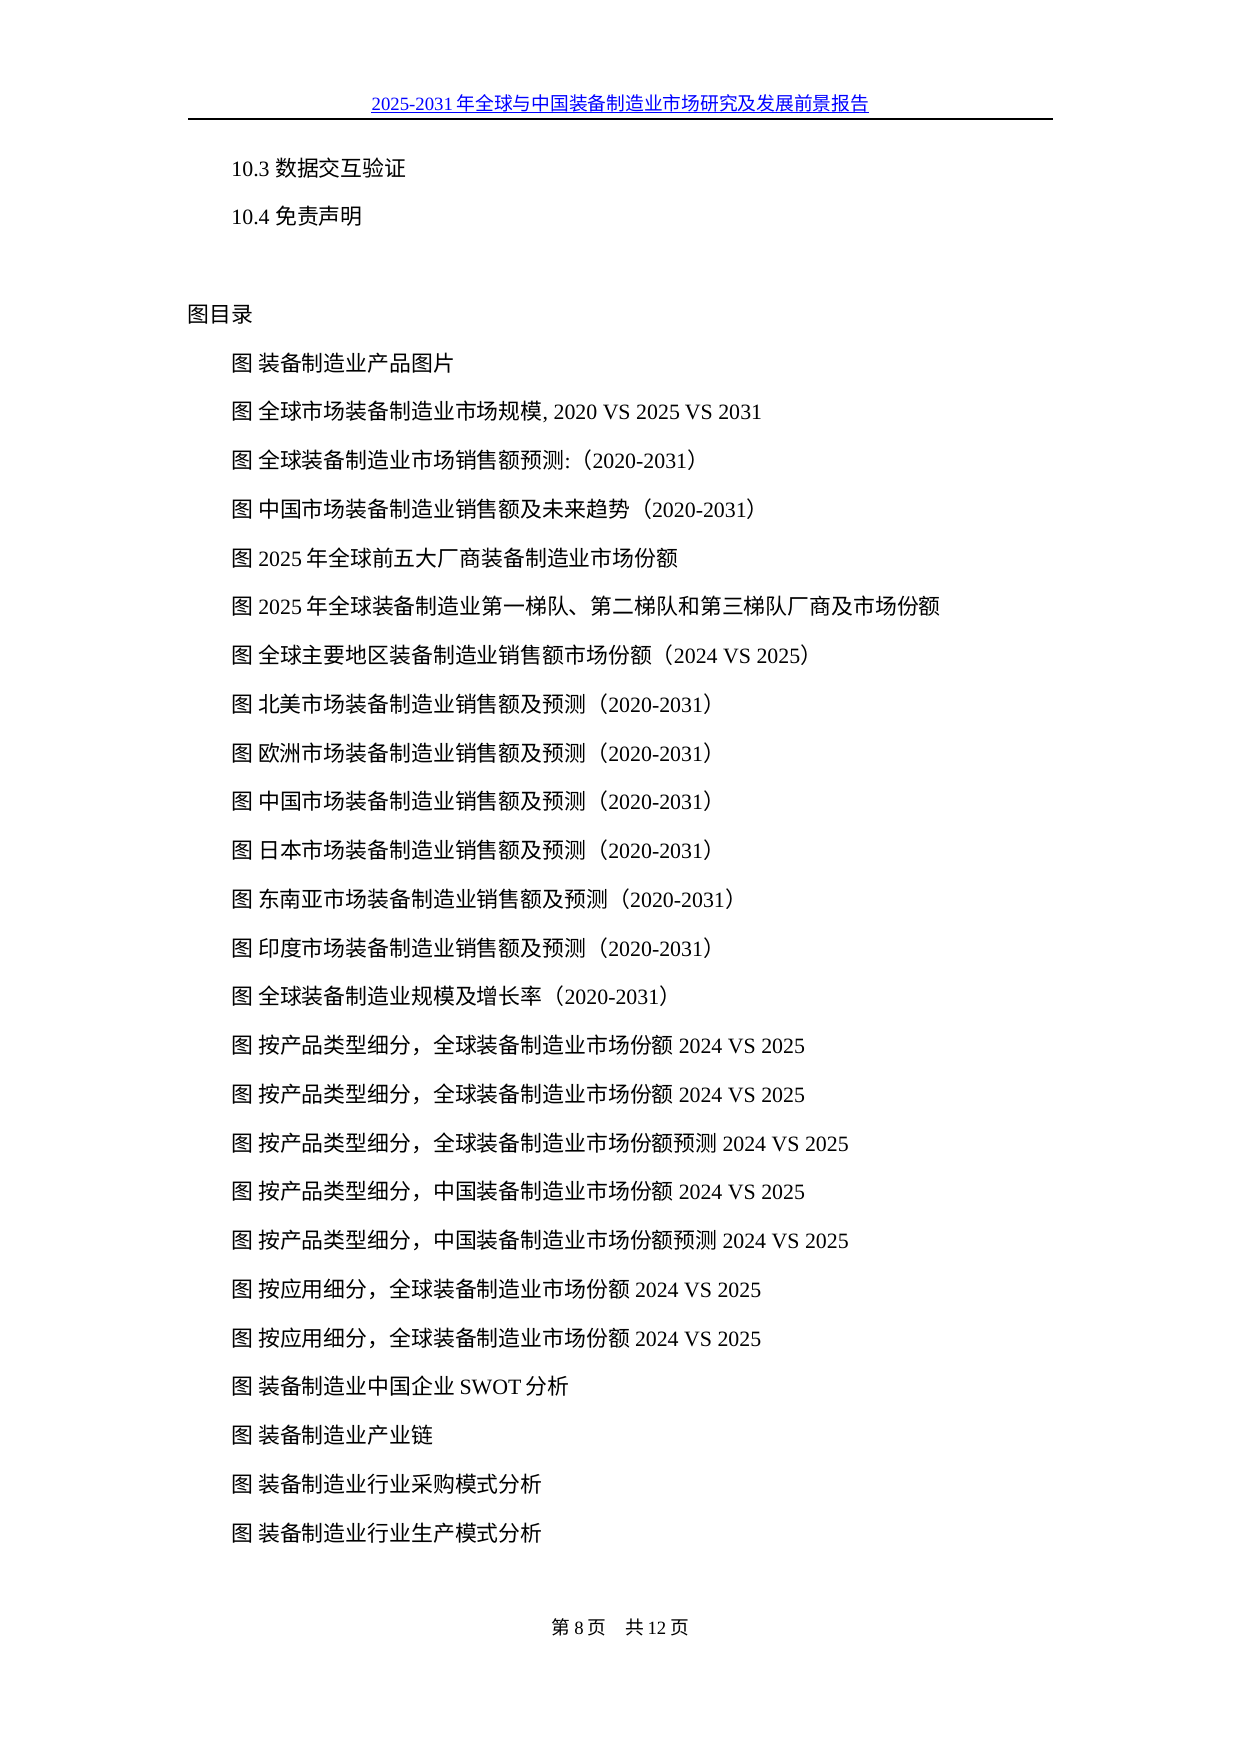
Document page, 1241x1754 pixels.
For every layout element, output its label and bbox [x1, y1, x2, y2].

text [187, 150, 1053, 1548]
